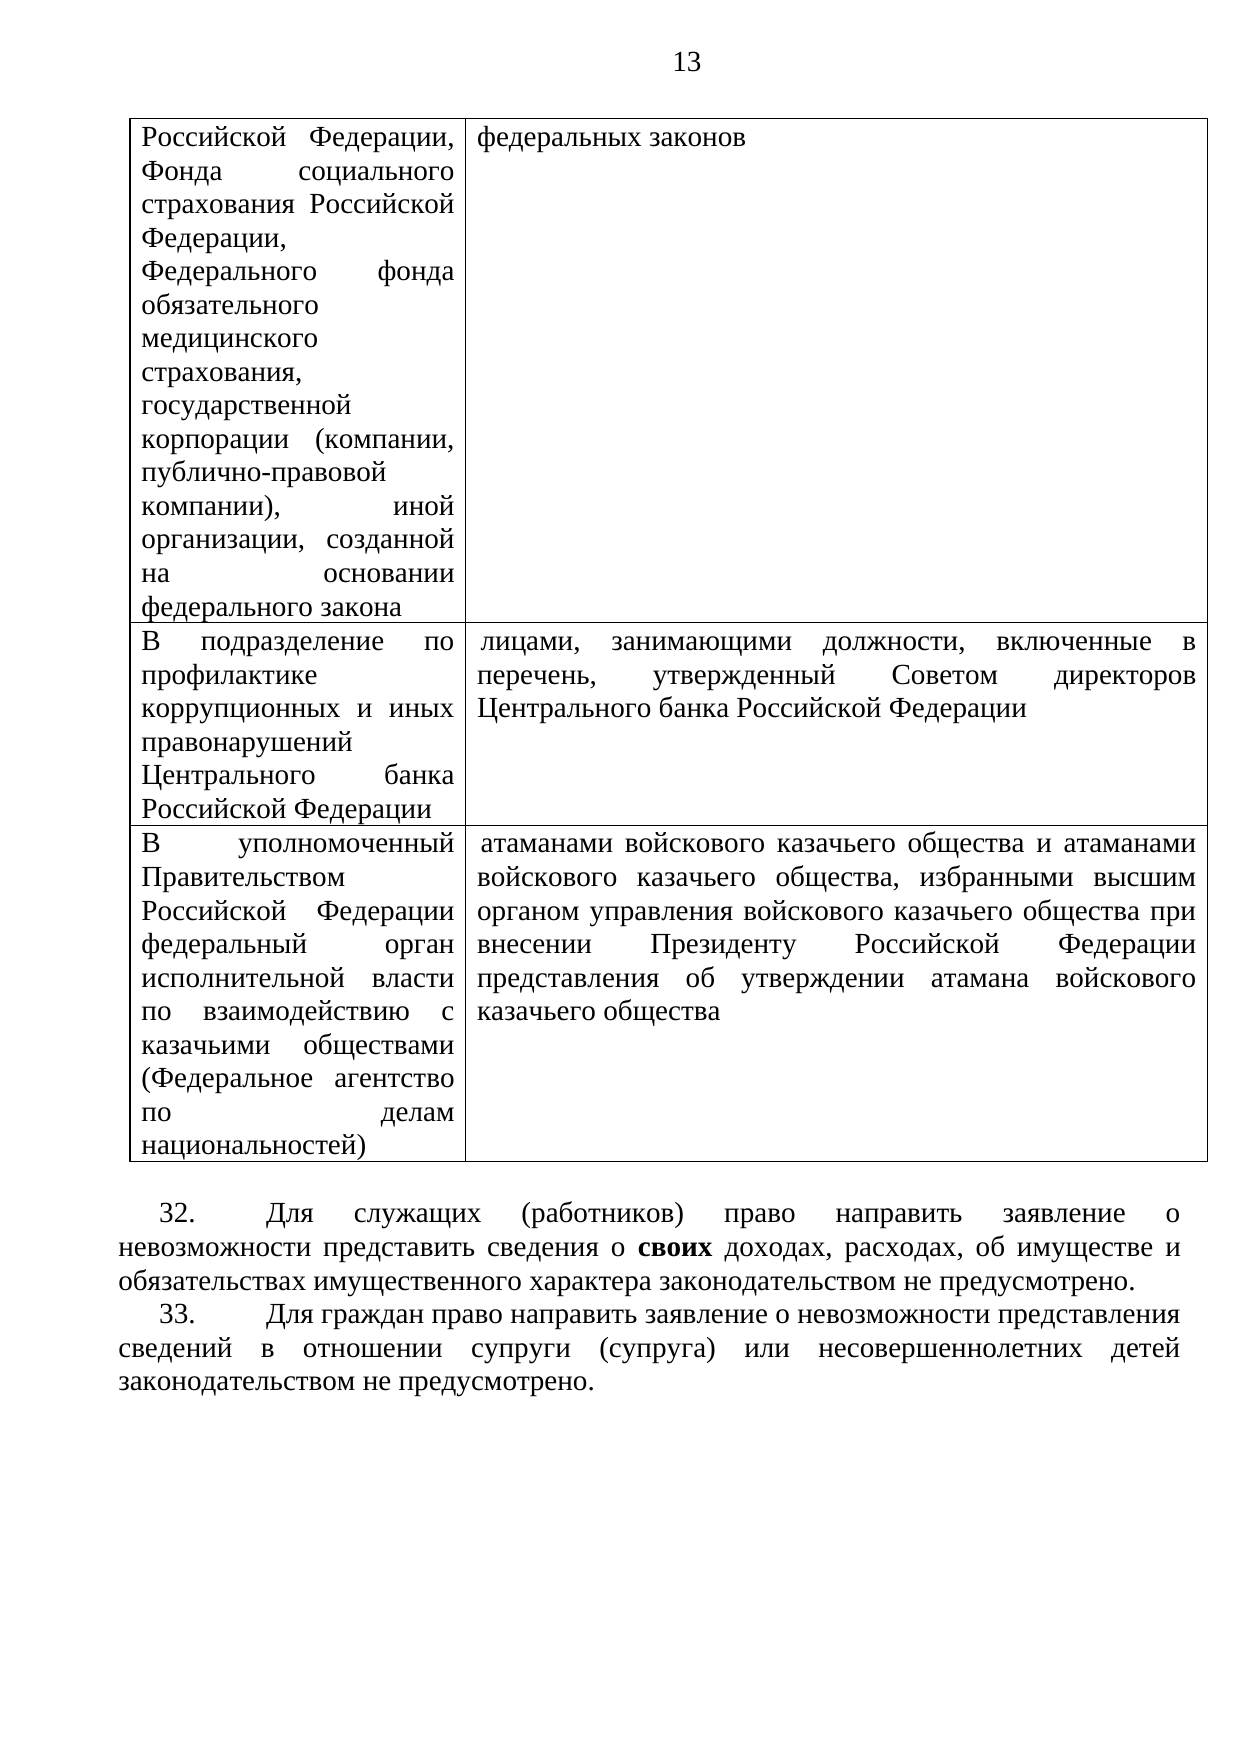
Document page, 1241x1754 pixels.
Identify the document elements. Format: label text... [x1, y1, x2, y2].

table_cell лицами, занимающими должности, включенные в перечень, утвержденный Советом директоров Центрального банка Российской Федерации [466, 623, 1207, 824]
table_cell В подразделение по профилактике коррупционных и иных правонарушений Центрального банка Российской Федерации [131, 623, 465, 824]
list Для граждан право направить заявление о невозможности представления сведений в отношении супруги (супруга) или несовершеннолетних детей законодательством не предусмотрено. [118, 1296, 1181, 1397]
list Для служащих (работников) право направить заявление о невозможности представить сведения о своих доходах, расходах, об имуществе и обязательствах имущественного характера законодательством не предусмотрено. [118, 1196, 1181, 1296]
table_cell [466, 119, 1207, 622]
table_cell В уполномоченный Правительством Российской Федерации федеральный орган исполнительной власти по взаимодействию с казачьими обществами (Федеральное агентство по делам национальностей) [131, 826, 465, 1161]
table_cell атаманами войскового казачьего общества и атаманами войскового казачьего общества, избранными высшим органом управления войскового казачьего общества при внесении Президенту Российской Федерации представления об утверждении атамана войскового казачьего общества [466, 826, 1207, 1161]
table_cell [131, 119, 465, 622]
